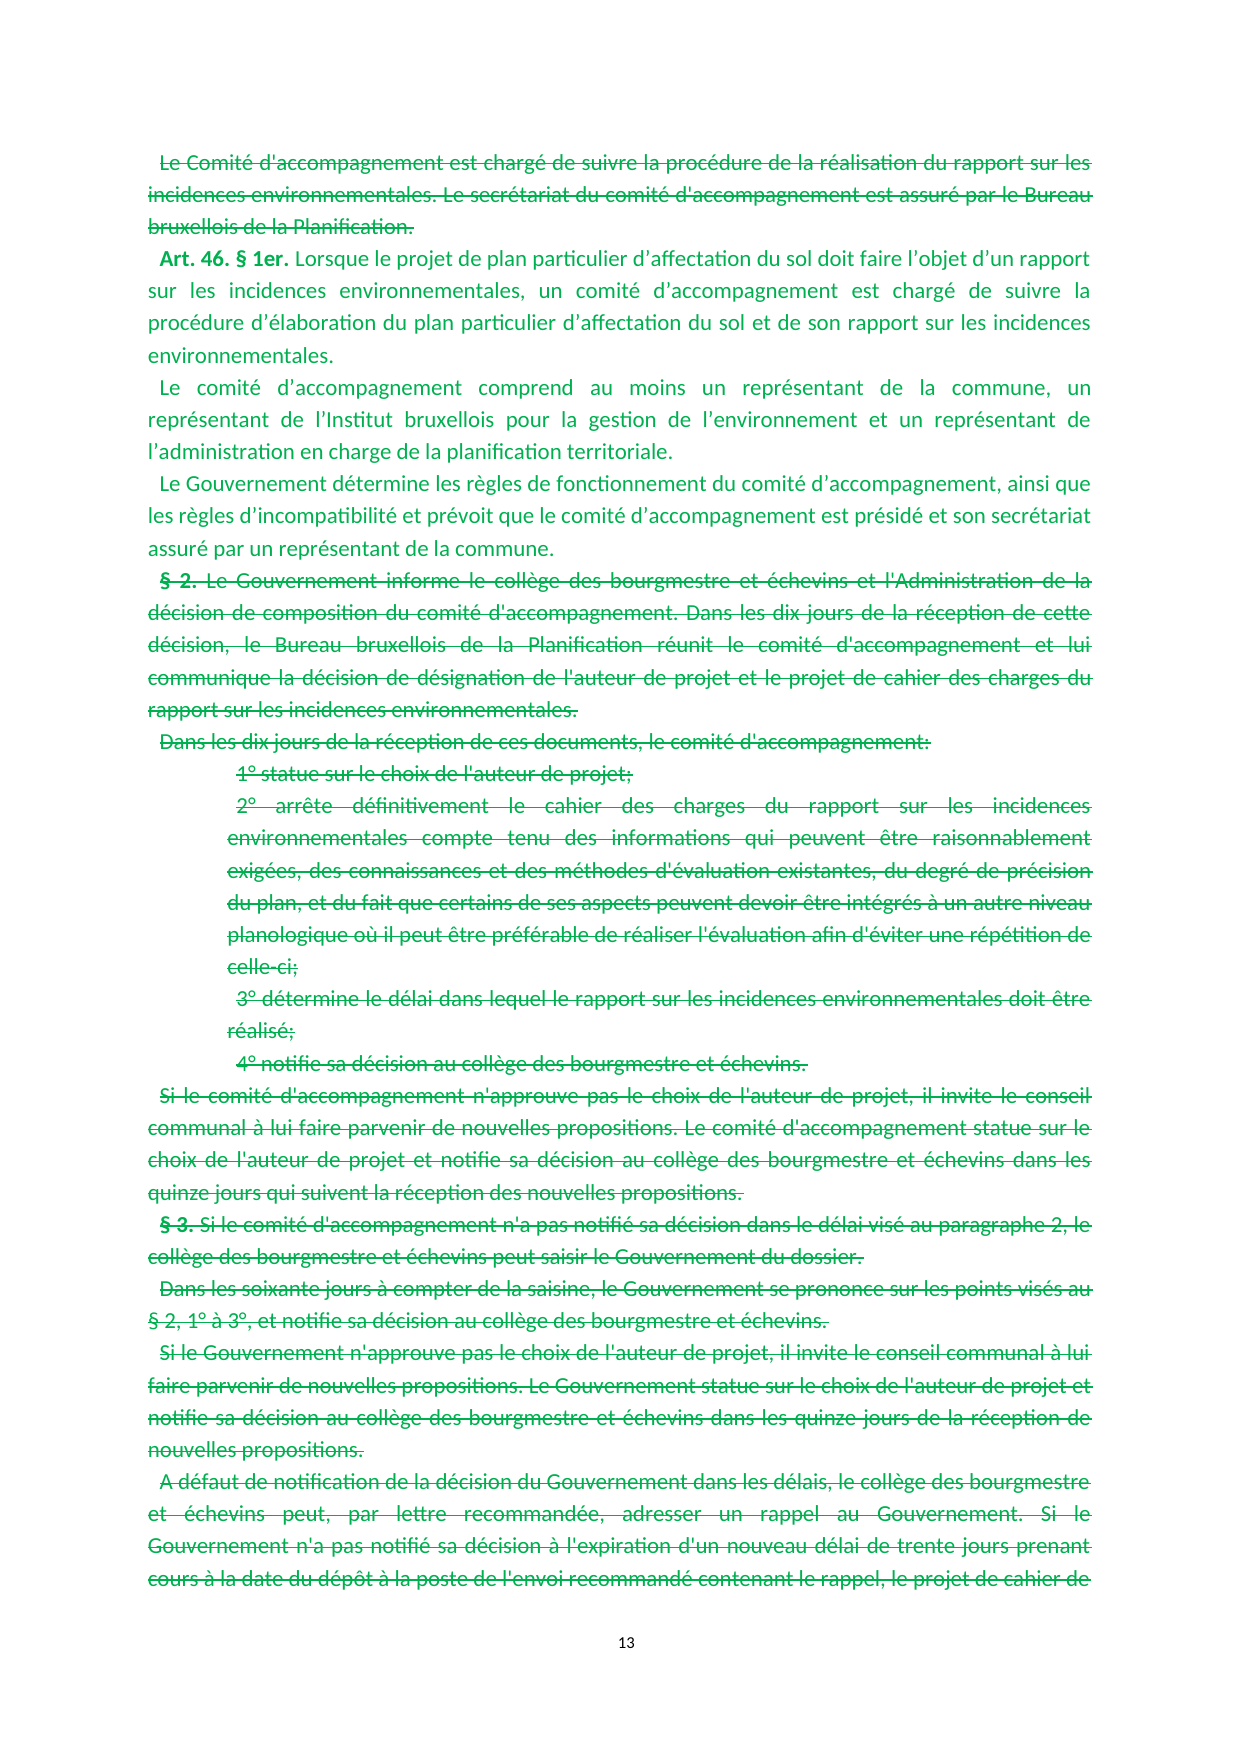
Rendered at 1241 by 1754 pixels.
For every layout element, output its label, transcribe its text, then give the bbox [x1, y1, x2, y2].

text 2° arrête définitivement le cahier des charges du rapport sur les incidences environnementales compte tenu des informations qui peuvent être raisonnablement exigées, des connaissances et des méthodes d'évaluation existantes, du degré de précision du plan, et du fait que certains de ses aspects peuvent devoir être intégrés à un autre niveau planologique où il peut être préférable de réaliser l'évaluation afin d'éviter une répétition de celle-ci; [227, 791, 1093, 871]
text Le Gouvernement détermine les règles de fonctionnement du comité d’accompagnement, ainsi que les règles d’incompatibilité et prévoit que le comité d’accompagnement est présidé et son secrétariat assuré par un représentant de la commune. [148, 469, 1093, 562]
text Art. 46. § 1er. Lorsque le projet de plan particulier d’affectation du sol doit faire l’objet d’un rapport sur les incidences environnementales, un comité d’accompagnement est chargé de suivre la procédure d’élaboration du plan particulier d’affectation du sol et de son rapport sur les incidences environnementales. [148, 244, 1093, 369]
text Le Comité d'accompagnement est chargé de suivre la procédure de la réalisation du rapport sur les incidences environnementales. Le secrétariat du comité d'accompagnement est assuré par le Bureau bruxellois de la Planification. [148, 148, 1093, 195]
text Si le Gouvernement n'approuve pas le choix de l'auteur de projet, il invite le conseil communal à lui faire parvenir de nouvelles propositions. Le Gouvernement statue sur le choix de l'auteur de projet et notifie sa décision au collège des bourgmestre et échevins dans les quinze jours de la réception de nouvelles propositions. [148, 1388, 1093, 1463]
text Le comité d’accompagnement comprend au moins un représentant de la commune, un représentant de l’Institut bruxellois pour la gestion de l’environnement et un représentant de l’administration en charge de la planification territoriale. [148, 373, 1093, 465]
text Si le Gouvernement n'approuve pas le choix de l'auteur de projet, il invite le conseil communal à lui faire parvenir de nouvelles propositions. Le Gouvernement statue sur le choix de l'auteur de projet et notifie sa décision au collège des bourgmestre et échevins dans les quinze jours de la réception de nouvelles propositions. [148, 1338, 1093, 1386]
text Dans les soixante jours à compter de la saisine, le Gouvernement se prononce sur les points visés au § 2, 1° à 3°, et notifie sa décision au collège des bourgmestre et échevins. [148, 1274, 1093, 1334]
text 4° notifie sa décision au collège des bourgmestre et échevins. [227, 1049, 1093, 1077]
text § 2. Le Gouvernement informe le collège des bourgmestre et échevins et l'Administration de la décision de composition du comité d'accompagnement. Dans les dix jours de la réception de cette décision, le Bureau bruxellois de la Planification réunit le comité d'accompagnement et lui communique la décision de désignation de l'auteur de projet et le projet de cahier des charges du rapport sur les incidences environnementales. [148, 566, 1093, 678]
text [148, 1467, 1093, 1592]
text Dans les dix jours de la réception de ces documents, le comité d'accompagnement: [148, 727, 1093, 755]
text Si le comité d'accompagnement n'approuve pas le choix de l'auteur de projet, il invite le conseil communal à lui faire parvenir de nouvelles propositions. Le comité d'accompagnement statue sur le choix de l'auteur de projet et notifie sa décision au collège des bourgmestre et échevins dans les quinze jours qui suivent la réception des nouvelles propositions. [148, 1081, 1093, 1206]
text 1° statue sur le choix de l'auteur de projet; [227, 759, 1093, 787]
text 3° détermine le délai dans lequel le rapport sur les incidences environnementales doit être réalisé; [227, 984, 1093, 1045]
text § 2. Le Gouvernement informe le collège des bourgmestre et échevins et l'Administration de la décision de composition du comité d'accompagnement. Dans les dix jours de la réception de cette décision, le Bureau bruxellois de la Planification réunit le comité d'accompagnement et lui communique la décision de désignation de l'auteur de projet et le projet de cahier des charges du rapport sur les incidences environnementales. [148, 679, 1093, 723]
text § 3. Si le comité d'accompagnement n'a pas notifié sa décision dans le délai visé au paragraphe 2, le collège des bourgmestre et échevins peut saisir le Gouvernement du dossier. [148, 1210, 1093, 1270]
text Le Comité d'accompagnement est chargé de suivre la procédure de la réalisation du rapport sur les incidences environnementales. Le secrétariat du comité d'accompagnement est assuré par le Bureau bruxellois de la Planification. [148, 197, 1093, 240]
text 2° arrête définitivement le cahier des charges du rapport sur les incidences environnementales compte tenu des informations qui peuvent être raisonnablement exigées, des connaissances et des méthodes d'évaluation existantes, du degré de précision du plan, et du fait que certains de ses aspects peuvent devoir être intégrés à un autre niveau planologique où il peut être préférable de réaliser l'évaluation afin d'éviter une répétition de celle-ci; [227, 873, 1093, 980]
